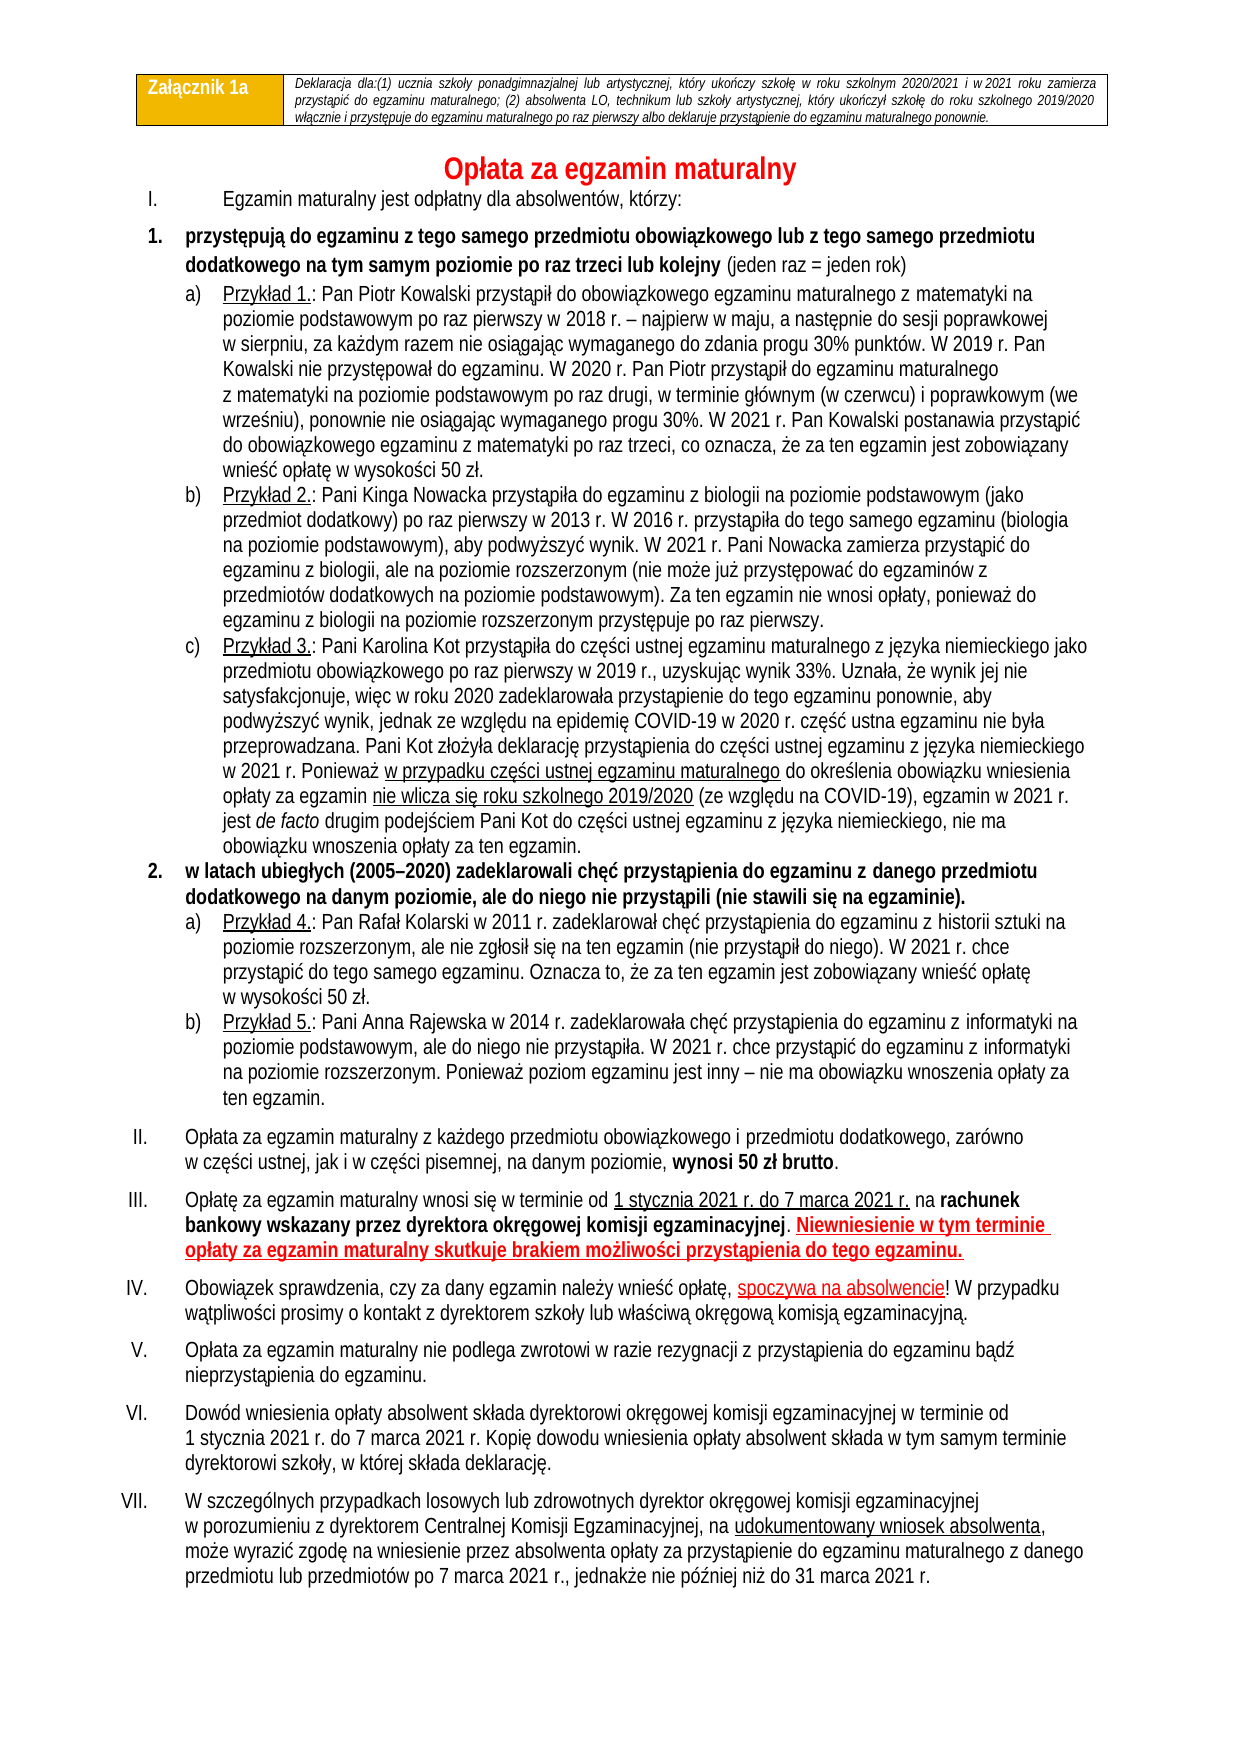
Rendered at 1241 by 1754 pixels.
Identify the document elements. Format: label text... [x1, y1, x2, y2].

list Przykład 4.: Pan Rafał Kolarski w 2011 r. zadeklarował chęć przystąpienia do egzaminu z historii sztuki na poziomie rozszerzonym, ale nie zgłosił się na ten egzamin (nie przystąpił do niego). W 2021 r. chce przystąpić do tego samego egzaminu. Oznacza to, że za ten egzamin jest zobowiązany wnieść opłatę w wysokości 50 zł. [185, 909, 1092, 1009]
list Przykład 3.: Pani Karolina Kot przystąpiła do części ustnej egzaminu maturalnego z języka niemieckiego jako przedmiotu obowiązkowego po raz pierwszy w 2019 r., uzyskując wynik 33%. Uznała, że wynik jej nie satysfakcjonuje, więc w roku 2020 zadeklarowała przystąpienie do tego egzaminu ponownie, aby podwyższyć wynik, jednak ze względu na epidemię COVID-19 w 2020 r. część ustna egzaminu nie była przeprowadzana. Pani Kot złożyła deklarację przystąpienia do części ustnej egzaminu z języka niemieckiego w 2021 r. Ponieważ w przypadku części ustnej egzaminu maturalnego do określenia obowiązku wniesienia opłaty za egzamin nie wlicza się roku szkolnego 2019/2020 (ze względu na COVID-19), egzamin w 2021 r. jest de facto drugim podejściem Pani Kot do części ustnej egzaminu z języka niemieckiego, nie ma [185, 632, 1092, 833]
list Przykład 2.: Pani Kinga Nowacka przystąpiła do egzaminu z biologii na poziomie podstawowym (jako przedmiot dodatkowy) po raz pierwszy w 2013 r. W 2016 r. przystąpiła do tego samego egzaminu (biologia na poziomie podstawowym), aby podwyższyć wynik. W 2021 r. Pani Nowacka zamierza przystąpić do egzaminu z biologii, ale na poziomie rozszerzonym (nie może już przystępować do egzaminów z przedmiotów dodatkowych na poziomie podstawowym). Za ten egzamin nie wnosi opłaty, ponieważ do egzaminu z biologii na poziomie rozszerzonym przystępuje po raz pierwszy. [185, 482, 1092, 632]
list Opłatę za egzamin maturalny wnosi się w terminie od 1 stycznia 2021 r. do 7 marca 2021 r. na rachunek bankowy wskazany przez dyrektora okręgowej komisji egzaminacyjnej. Niewniesienie w tym terminie opłaty za egzamin maturalny skutkuje brakiem możliwości przystąpienia do tego egzaminu. [148, 1187, 1092, 1262]
list Opłata za egzamin maturalny z każdego przedmiotu obowiązkowego i przedmiotu dodatkowego, zarówno w części ustnej, jak i w części pisemnej, na danym poziomie, wynosi 50 zł brutto. [148, 1124, 1092, 1174]
list Obowiązek sprawdzenia, czy za dany egzamin należy wnieść opłatę, spoczywa na absolwencie! W przypadku wątpliwości prosimy o kontakt z dyrektorem szkoły lub właściwą okręgową komisją egzaminacyjną. [148, 1274, 1092, 1324]
text Opłata za egzamin maturalny [148, 150, 1092, 186]
list W szczególnych przypadkach losowych lub zdrowotnych dyrektor okręgowej komisji egzaminacyjnej w porozumieniu z dyrektorem Centralnej Komisji Egzaminacyjnej, na udokumentowany wniosek absolwenta, może wyrazić zgodę na wniesienie przez absolwenta opłaty za przystąpienie do egzaminu maturalnego z danego przedmiotu lub przedmiotów po 7 marca 2021 r., jednakże nie później niż do 31 marca 2021 r. [148, 1488, 1092, 1588]
list Dowód wniesienia opłaty absolwent składa dyrektorowi okręgowej komisji egzaminacyjnej w terminie od 1 stycznia 2021 r. do 7 marca 2021 r. Kopię dowodu wniesienia opłaty absolwent składa w tym samym terminie dyrektorowi szkoły, w której składa deklarację. [148, 1400, 1092, 1475]
list przystępują do egzaminu z tego samego przedmiotu obowiązkowego lub z tego samego przedmiotu dodatkowego na tym samym poziomie po raz trzeci lub kolejny (jeden raz = jeden rok) [148, 223, 1092, 277]
list Przykład 5.: Pani Anna Rajewska w 2014 r. zadeklarowała chęć przystąpienia do egzaminu z informatyki na poziomie podstawowym, ale do niego nie przystąpiła. W 2021 r. chce przystąpić do egzaminu z informatyki na poziomie rozszerzonym. Ponieważ poziom egzaminu jest inny – nie ma obowiązku wnoszenia opłaty za ten egzamin. [185, 1009, 1092, 1109]
list obowiązku wnoszenia opłaty za ten egzamin. [223, 833, 1092, 858]
list Egzamin maturalny jest odpłatny dla absolwentów, którzy: [148, 186, 1092, 211]
list Przykład 1.: Pan Piotr Kowalski przystąpił do obowiązkowego egzaminu maturalnego z matematyki na poziomie podstawowym po raz pierwszy w 2018 r. – najpierw w maju, a następnie do sesji poprawkowej w sierpniu, za każdym razem nie osiągając wymaganego do zdania progu 30% punktów. W 2019 r. Pan Kowalski nie przystępował do egzaminu. W 2020 r. Pan Piotr przystąpił do egzaminu maturalnego z matematyki na poziomie podstawowym po raz drugi, w terminie głównym (w czerwcu) i poprawkowym (we wrześniu), ponownie nie osiągając wymaganego progu 30%. W 2021 r. Pan Kowalski postanawia przystąpić do obowiązkowego egzaminu z matematyki po raz trzeci, co oznacza, że za ten egzamin jest zobowiązany wnieść opłatę w wysokości 50 zł. [185, 281, 1092, 482]
list Opłata za egzamin maturalny nie podlega zwrotowi w razie rezygnacji z przystąpienia do egzaminu bądź nieprzystąpienia do egzaminu. [148, 1337, 1092, 1387]
list w latach ubiegłych (2005–2020) zadeklarowali chęć przystąpienia do egzaminu z danego przedmiotu dodatkowego na danym poziomie, ale do niego nie przystąpili (nie stawili się na egzaminie). [148, 858, 1092, 909]
